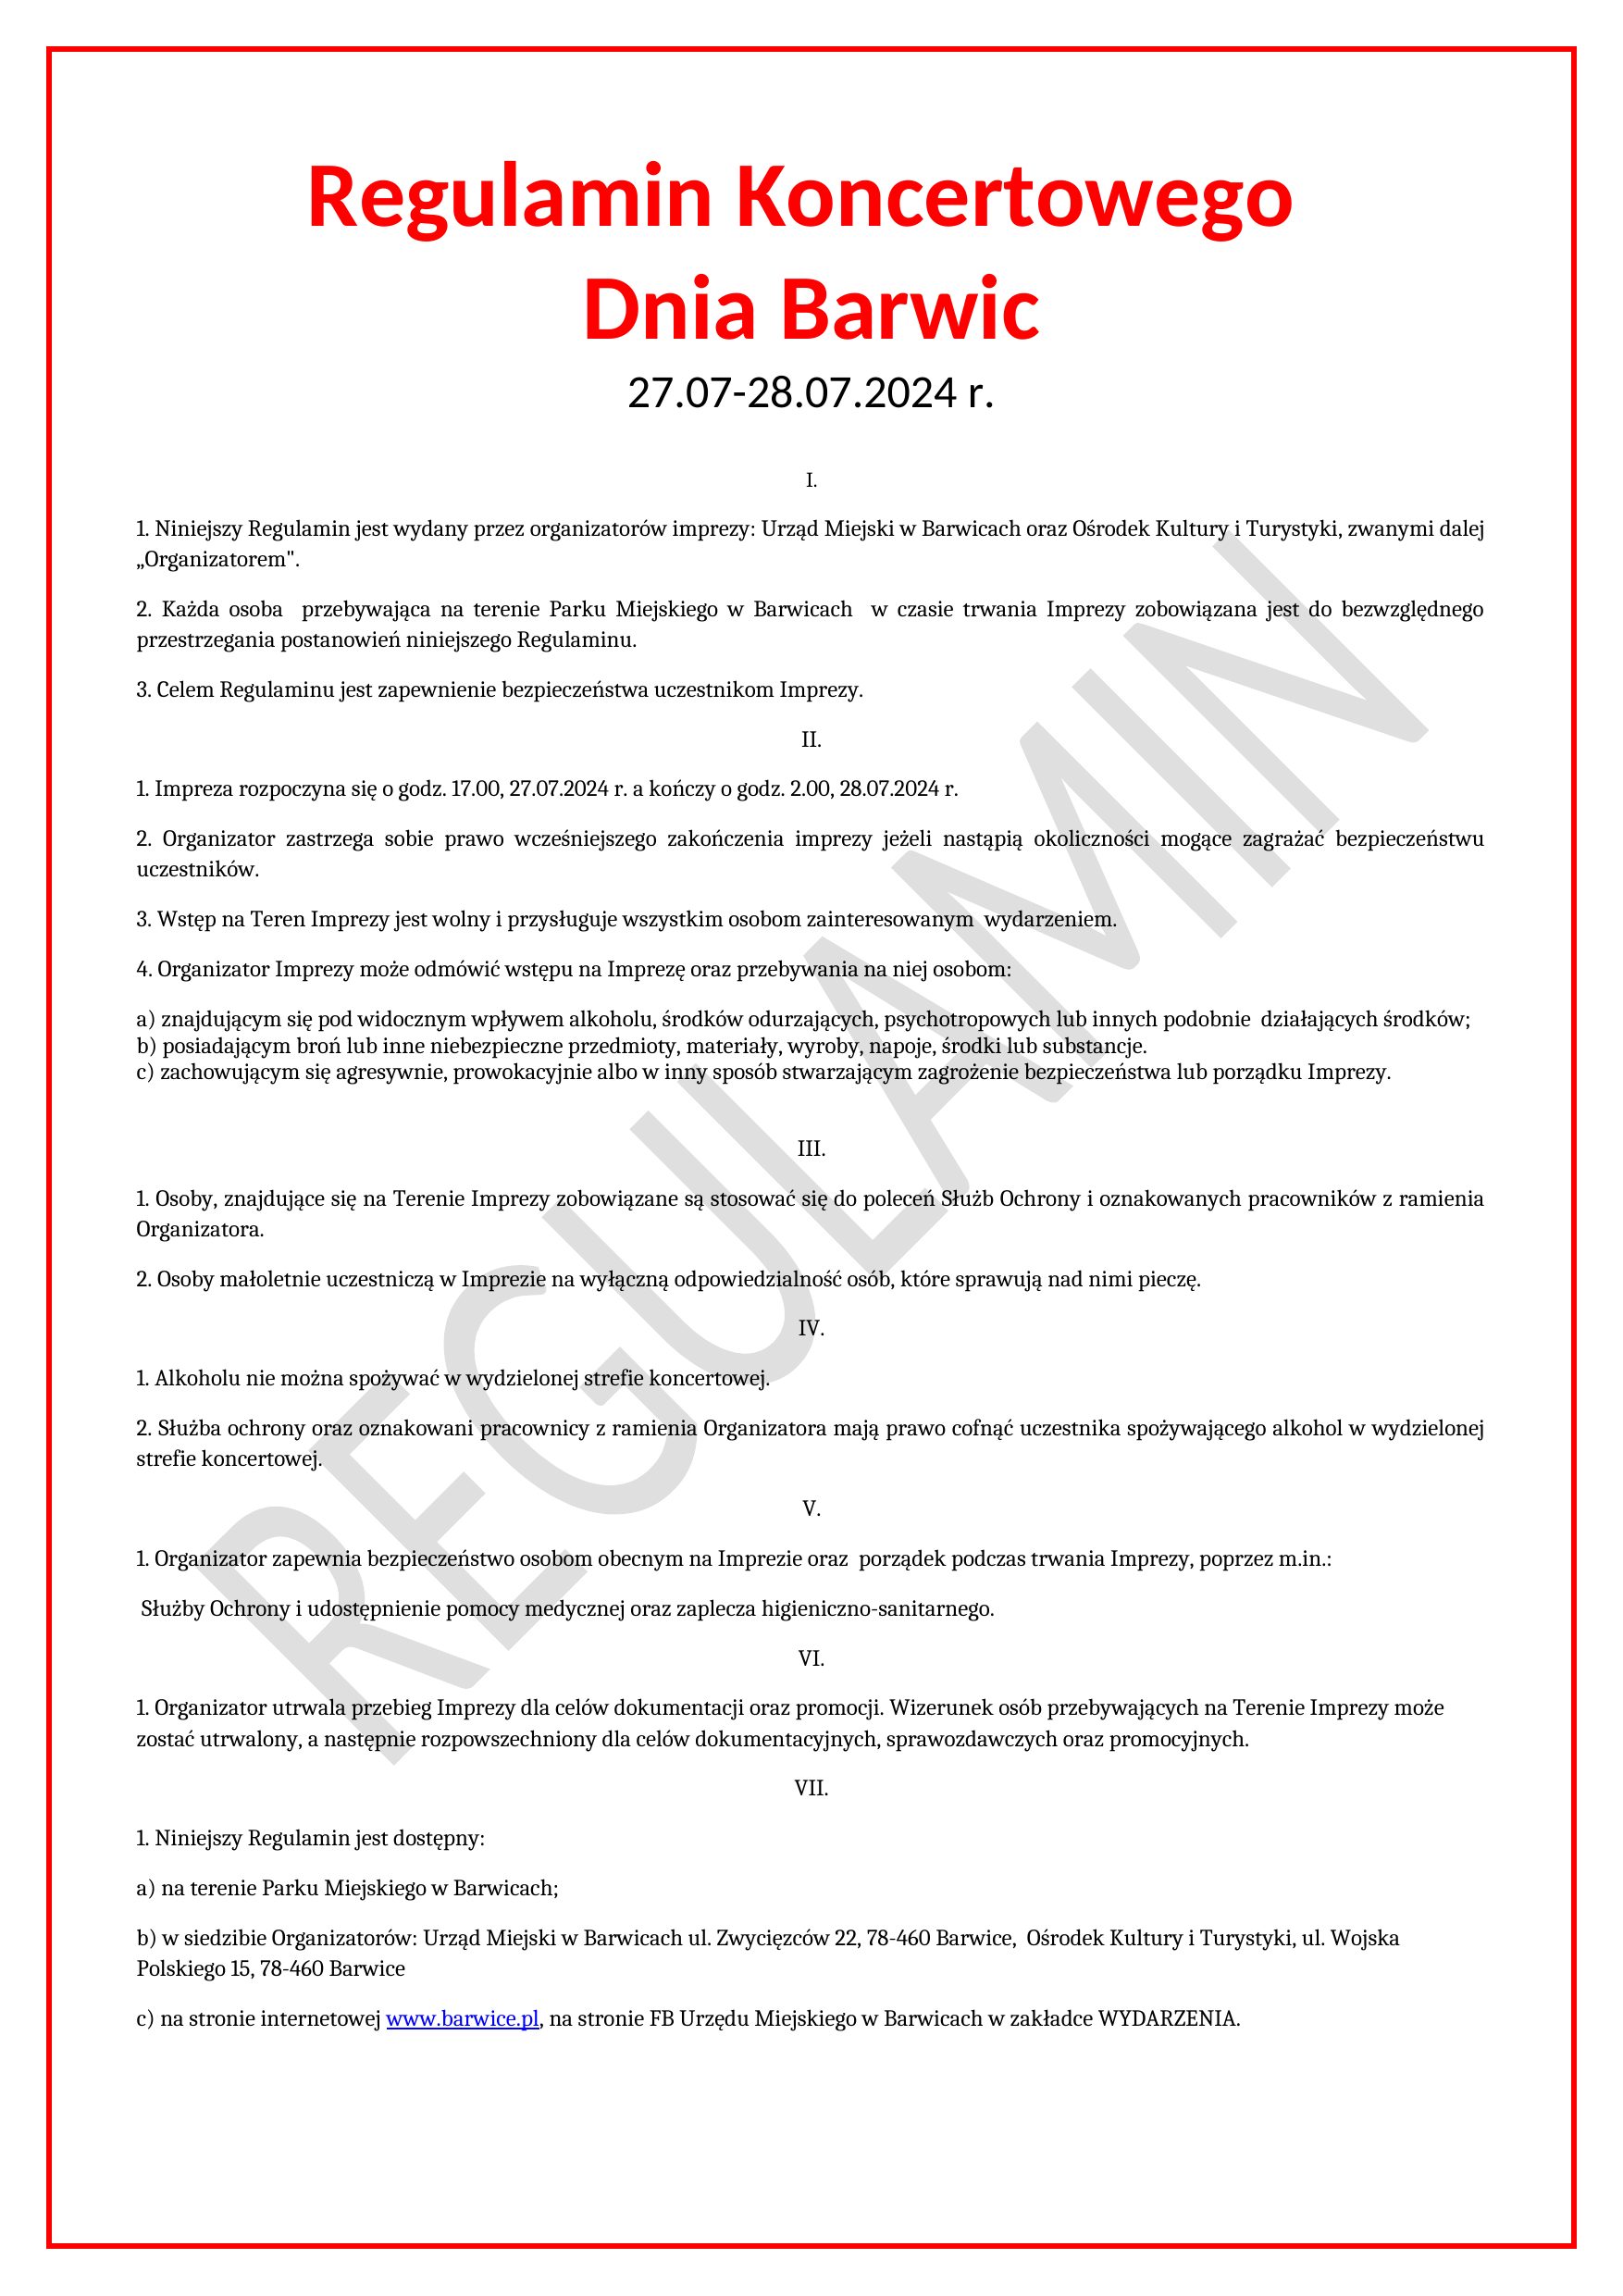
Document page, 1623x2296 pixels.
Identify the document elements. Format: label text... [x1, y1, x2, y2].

text VII. [136, 1775, 1486, 1802]
text VI. [136, 1645, 1486, 1671]
text Służby Ochrony i udostępnienie pomocy medycznej oraz zaplecza higieniczno-sanitarnego. [136, 1595, 1486, 1621]
text 4. Organizator Imprezy może odmówić wstępu na Imprezę oraz przebywania na niej osobom: [136, 956, 1486, 983]
text II. [136, 726, 1486, 752]
text 1. Organizator utrwala przebieg Imprezy dla celów dokumentacji oraz promocji. Wizerunek osób przebywających na Terenie Imprezy może zostać utrwalony, a następnie rozpowszechniony dla celów dokumentacyjnych, sprawozdawczych oraz promocyjnych. [136, 1694, 1486, 1752]
text 1. Alkoholu nie można spożywać w wydzielonej strefie koncertowej. [136, 1365, 1486, 1392]
text 1. Impreza rozpoczyna się o godz. 17.00, 27.07.2024 r. a kończy o godz. 2.00, 28.07.2024 r. [136, 776, 1486, 802]
text I. [136, 468, 1486, 492]
text V. [136, 1496, 1486, 1522]
text 1. Osoby, znajdujące się na Terenie Imprezy zobowiązane są stosować się do poleceń Służb Ochrony i oznakowanych pracowników z ramienia Organizatora. [136, 1185, 1486, 1242]
text 2. Każda osoba przebywająca na terenie Parku Miejskiego w Barwicach w czasie trwania Imprezy zobowiązana jest do bezwzględnego przestrzegania postanowień niniejszego Regulaminu. [136, 596, 1486, 653]
text Regulamin Koncertowego Dnia Barwic [136, 137, 1486, 363]
text 3. Wstęp na Teren Imprezy jest wolny i przysługuje wszystkim osobom zainteresowanym wydarzeniem. [136, 906, 1486, 933]
text a) znajdującym się pod widocznym wpływem alkoholu, środków odurzających, psychotropowych lub innych podobnie działających środków; [136, 1006, 1486, 1033]
text 2. Osoby małoletnie uczestniczą w Imprezie na wyłączną odpowiedzialność osób, które sprawują nad nimi pieczę. [136, 1266, 1486, 1292]
text 3. Celem Regulaminu jest zapewnienie bezpieczeństwa uczestnikom Imprezy. [136, 676, 1486, 702]
text IV. [136, 1315, 1486, 1342]
text 1. Niniejszy Regulamin jest dostępny: [136, 1825, 1486, 1852]
text III. [136, 1136, 1486, 1162]
text b) w siedzibie Organizatorów: Urząd Miejski w Barwicach ul. Zwycięzców 22, 78-460 Barwice, Ośrodek Kultury i Turystyki, ul. Wojska Polskiego 15, 78-460 Barwice [136, 1925, 1486, 1982]
text 2. Służba ochrony oraz oznakowani pracownicy z ramienia Organizatora mają prawo cofnąć uczestnika spożywającego alkohol w wydzielonej strefie koncertowej. [136, 1415, 1486, 1472]
text 27.07-28.07.2024 r. [136, 363, 1486, 419]
text 1. Niniejszy Regulamin jest wydany przez organizatorów imprezy: Urząd Miejski w Barwicach oraz Ośrodek Kultury i Turystyki, zwanymi dalej „Organizatorem". [136, 515, 1486, 573]
text c) na stronie internetowej www.barwice.pl, na stronie FB Urzędu Miejskiego w Barwicach w zakładce WYDARZENIA. [136, 2005, 1486, 2032]
text a) na terenie Parku Miejskiego w Barwicach; [136, 1875, 1486, 1902]
text b) posiadającym broń lub inne niebezpieczne przedmioty, materiały, wyroby, napoje, środki lub substancje. [136, 1033, 1486, 1059]
text 1. Organizator zapewnia bezpieczeństwo osobom obecnym na Imprezie oraz porządek podczas trwania Imprezy, poprzez m.in.: [136, 1545, 1486, 1572]
text 2. Organizator zastrzega sobie prawo wcześniejszego zakończenia imprezy jeżeli nastąpią okoliczności mogące zagrażać bezpieczeństwu uczestników. [136, 825, 1486, 883]
text c) zachowującym się agresywnie, prowokacyjnie albo w inny sposób stwarzającym zagrożenie bezpieczeństwa lub porządku Imprezy. [136, 1059, 1486, 1086]
